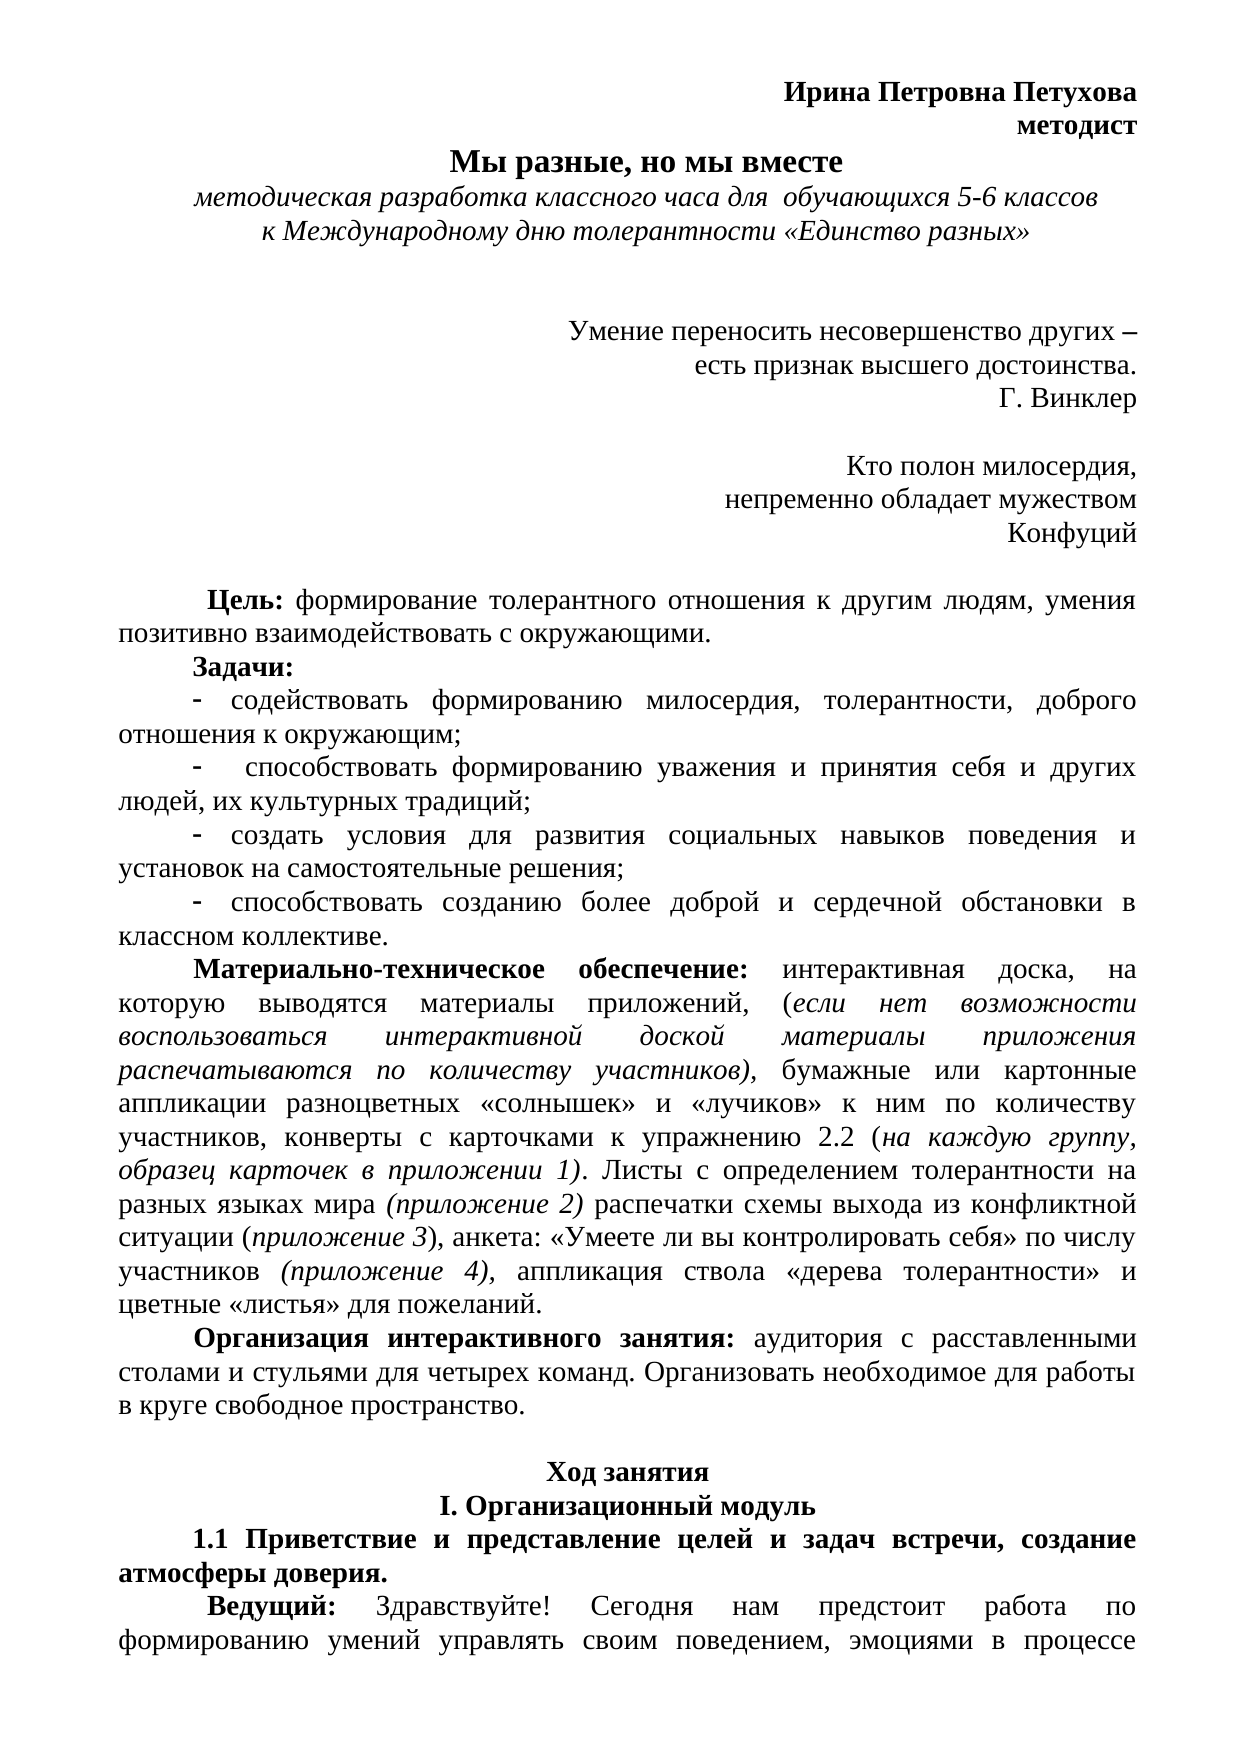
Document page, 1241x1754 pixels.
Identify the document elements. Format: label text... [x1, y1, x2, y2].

list способствовать формированию уважения и принятия себя и других людей, их культурных традиций; [118, 749, 1137, 817]
text Ход занятия [118, 1454, 1137, 1488]
text Ι. Организационный модуль [118, 1488, 1137, 1521]
list создать условия для развития социальных навыков поведения и установок на самостоятельные решения; [118, 817, 1137, 884]
text Организация интерактивного занятия: аудитория с расставленными столами и стульями для четырех команд. Организовать необходимое для работы в круге свободное пространство. [118, 1320, 1137, 1421]
text непременно обладает мужеством [118, 481, 1137, 515]
list способствовать созданию более доброй и сердечной обстановки в классном коллективе. [118, 884, 1137, 951]
text Цель: формирование толерантного отношения к другим людям, умения позитивно взаимодействовать с окружающими. [118, 582, 1137, 649]
text 1.1 Приветствие и представление целей и задач встречи, создание атмосферы доверия. [118, 1521, 1137, 1588]
text Мы разные, но мы вместе [118, 141, 1137, 179]
list содействовать формированию милосердия, толерантности, доброго отношения к окружающим; [118, 682, 1137, 749]
text Г. Винклер [118, 381, 1137, 414]
text Кто полон милосердия, [118, 448, 1137, 481]
text Конфуций [118, 515, 1137, 548]
text к Международному дню толерантности «Единство разных» [118, 213, 1137, 246]
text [118, 1588, 1137, 1656]
text Материально-техническое обеспечение: интерактивная доска, на которую выводятся материалы приложений, (если нет возможности воспользоваться интерактивной доской материалы приложения распечатываются по количеству участников), бумажные или картонные аппликации разноцветных «солнышек» и «лучиков» к ним по количеству участников, конверты с карточками к упражнению 2.2 (на каждую группу, образец карточек в приложении 1). Листы с определением толерантности на разных языках мира (приложение 2) распечатки схемы выхода из конфликтной ситуации (приложение 3), анкета: «Умеете ли вы контролировать себя» по числу участников (приложение 4), аппликация ствола «дерева толерантности» и цветные «листья» для пожеланий. [118, 951, 1137, 1320]
list Задачи: [192, 649, 1137, 682]
text Ирина Петровна Петухова [118, 74, 1137, 107]
text Умение переносить несовершенство других – [118, 313, 1137, 347]
text методическая разработка классного часа для обучающихся 5-6 классов [118, 179, 1137, 213]
text есть признак высшего достоинства. [118, 347, 1137, 381]
text методист [118, 107, 1137, 141]
